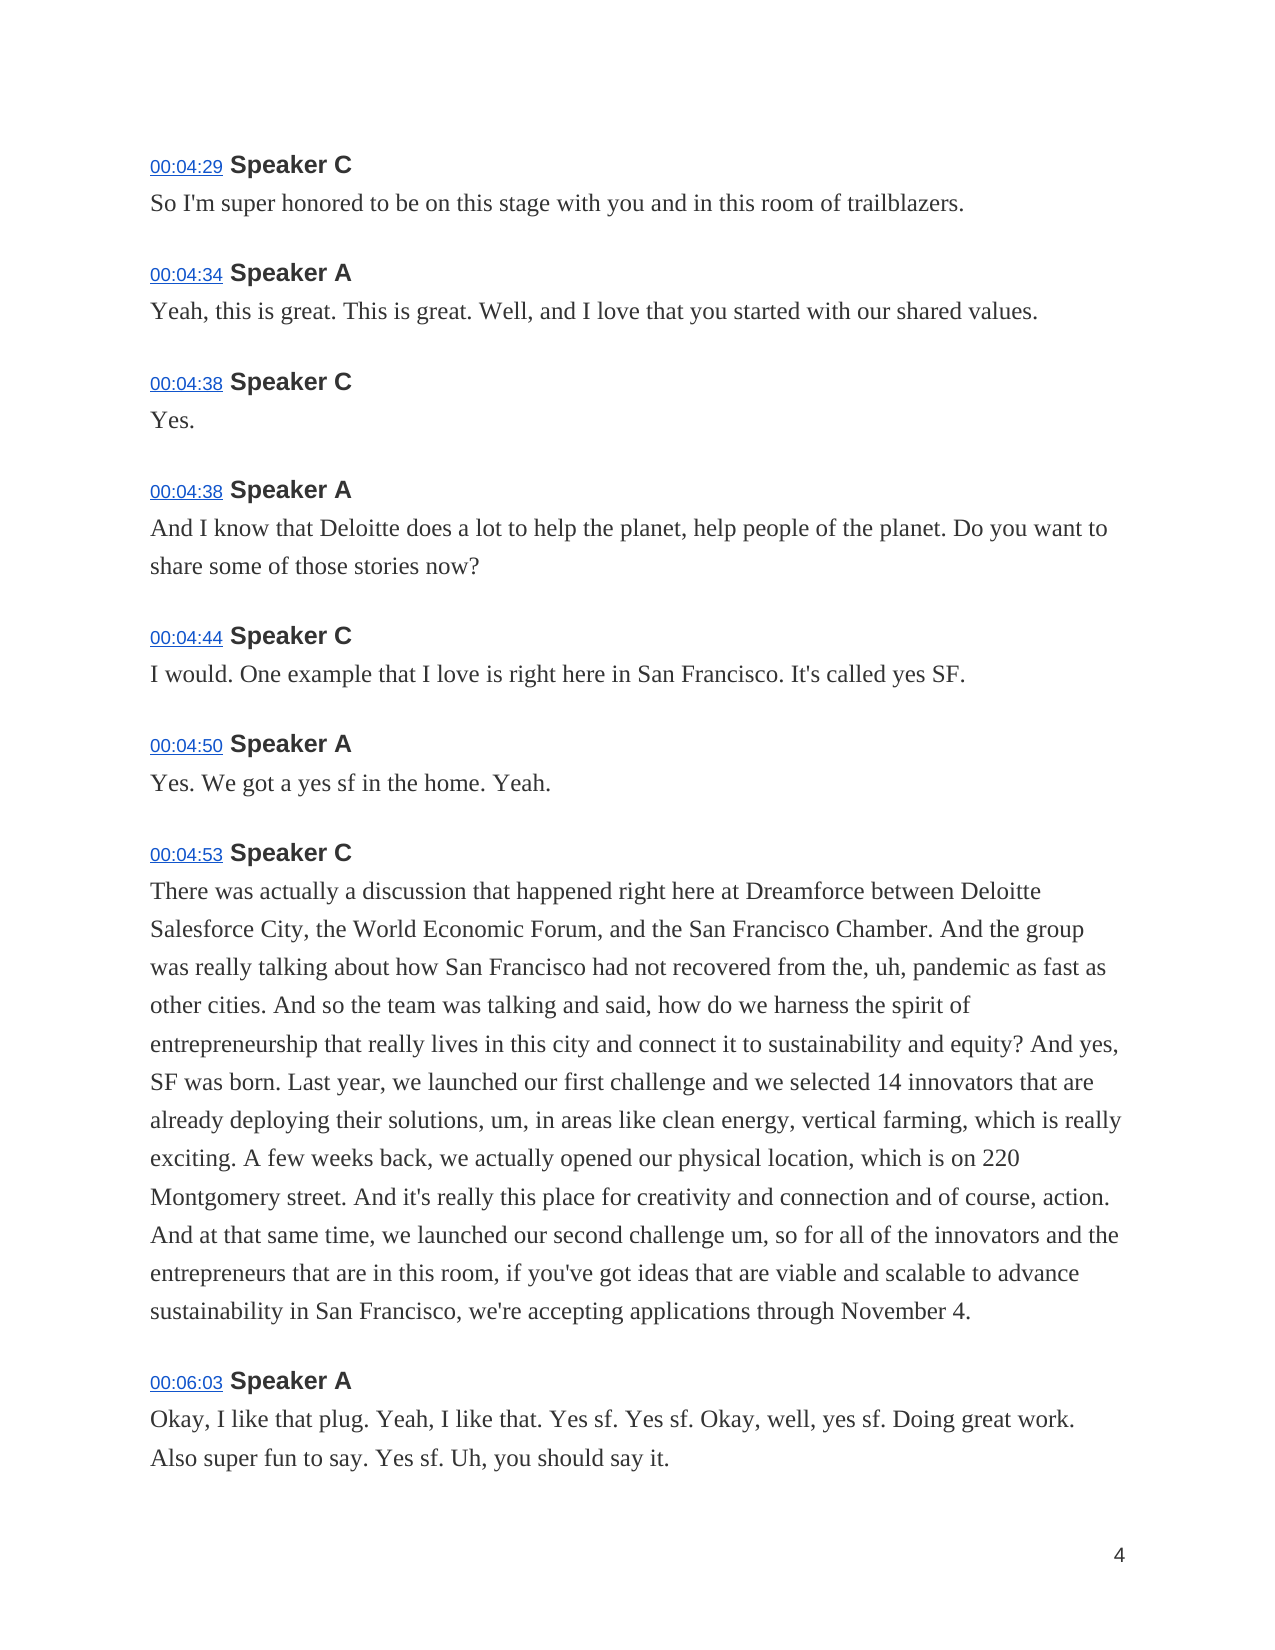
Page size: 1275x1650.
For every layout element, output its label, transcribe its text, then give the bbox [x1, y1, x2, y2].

text 00:04:53 Speaker C [150, 838, 1125, 866]
text Yes. We got a yes sf in the home. Yeah. [150, 768, 1125, 796]
text 00:04:38 Speaker A [150, 475, 1125, 503]
text Yeah, this is great. This is great. Well, and I love that you started with our shared values. [150, 296, 1125, 325]
text 00:04:29 Speaker C [150, 150, 1125, 179]
text Okay, I like that plug. Yeah, I like that. Yes sf. Yes sf. Okay, well, yes sf. Doing great work. Also super fun to say. Yes sf. Uh, you should say it. [150, 1404, 1125, 1472]
text 00:06:03 Speaker A [150, 1366, 1125, 1395]
text There was actually a discussion that happened right here at Dreamforce between Deloitte Salesforce City, the World Economic Forum, and the San Francisco Chamber. And the group was really talking about how San Francisco had not recovered from the, uh, pandemic as fast as other cities. And so the team was talking and said, how do we harness the spirit of entrepreneurship that really lives in this city and connect it to sustainability and equity? And yes, SF was born. Last year, we launched our first challenge and we selected 14 innovators that are already deploying their solutions, um, in areas like clean energy, vertical farming, which is really exciting. A few weeks back, we actually opened our physical location, which is on 220 Montgomery street. And it's really this place for creativity and connection and of course, action. And at that same time, we launched our second challenge um, so for all of the innovators and the entrepreneurs that are in this room, if you've got ideas that are viable and scalable to advance sustainability in San Francisco, we're accepting applications through November 4. [150, 876, 1125, 1325]
text Yes. [150, 405, 1125, 433]
text 00:04:34 Speaker A [150, 258, 1125, 287]
text 00:04:38 Speaker C [150, 366, 1125, 395]
text 00:04:50 Speaker A [150, 729, 1125, 758]
text And I know that Deloitte does a lot to help the planet, help people of the planet. Do you want to share some of those stories now? [150, 513, 1125, 580]
text 00:04:44 Speaker C [150, 621, 1125, 650]
text So I'm super honored to be on this stage with you and in this room of trailblazers. [150, 188, 1125, 217]
text I would. One example that I love is right here in San Francisco. It's called yes SF. [150, 659, 1125, 688]
